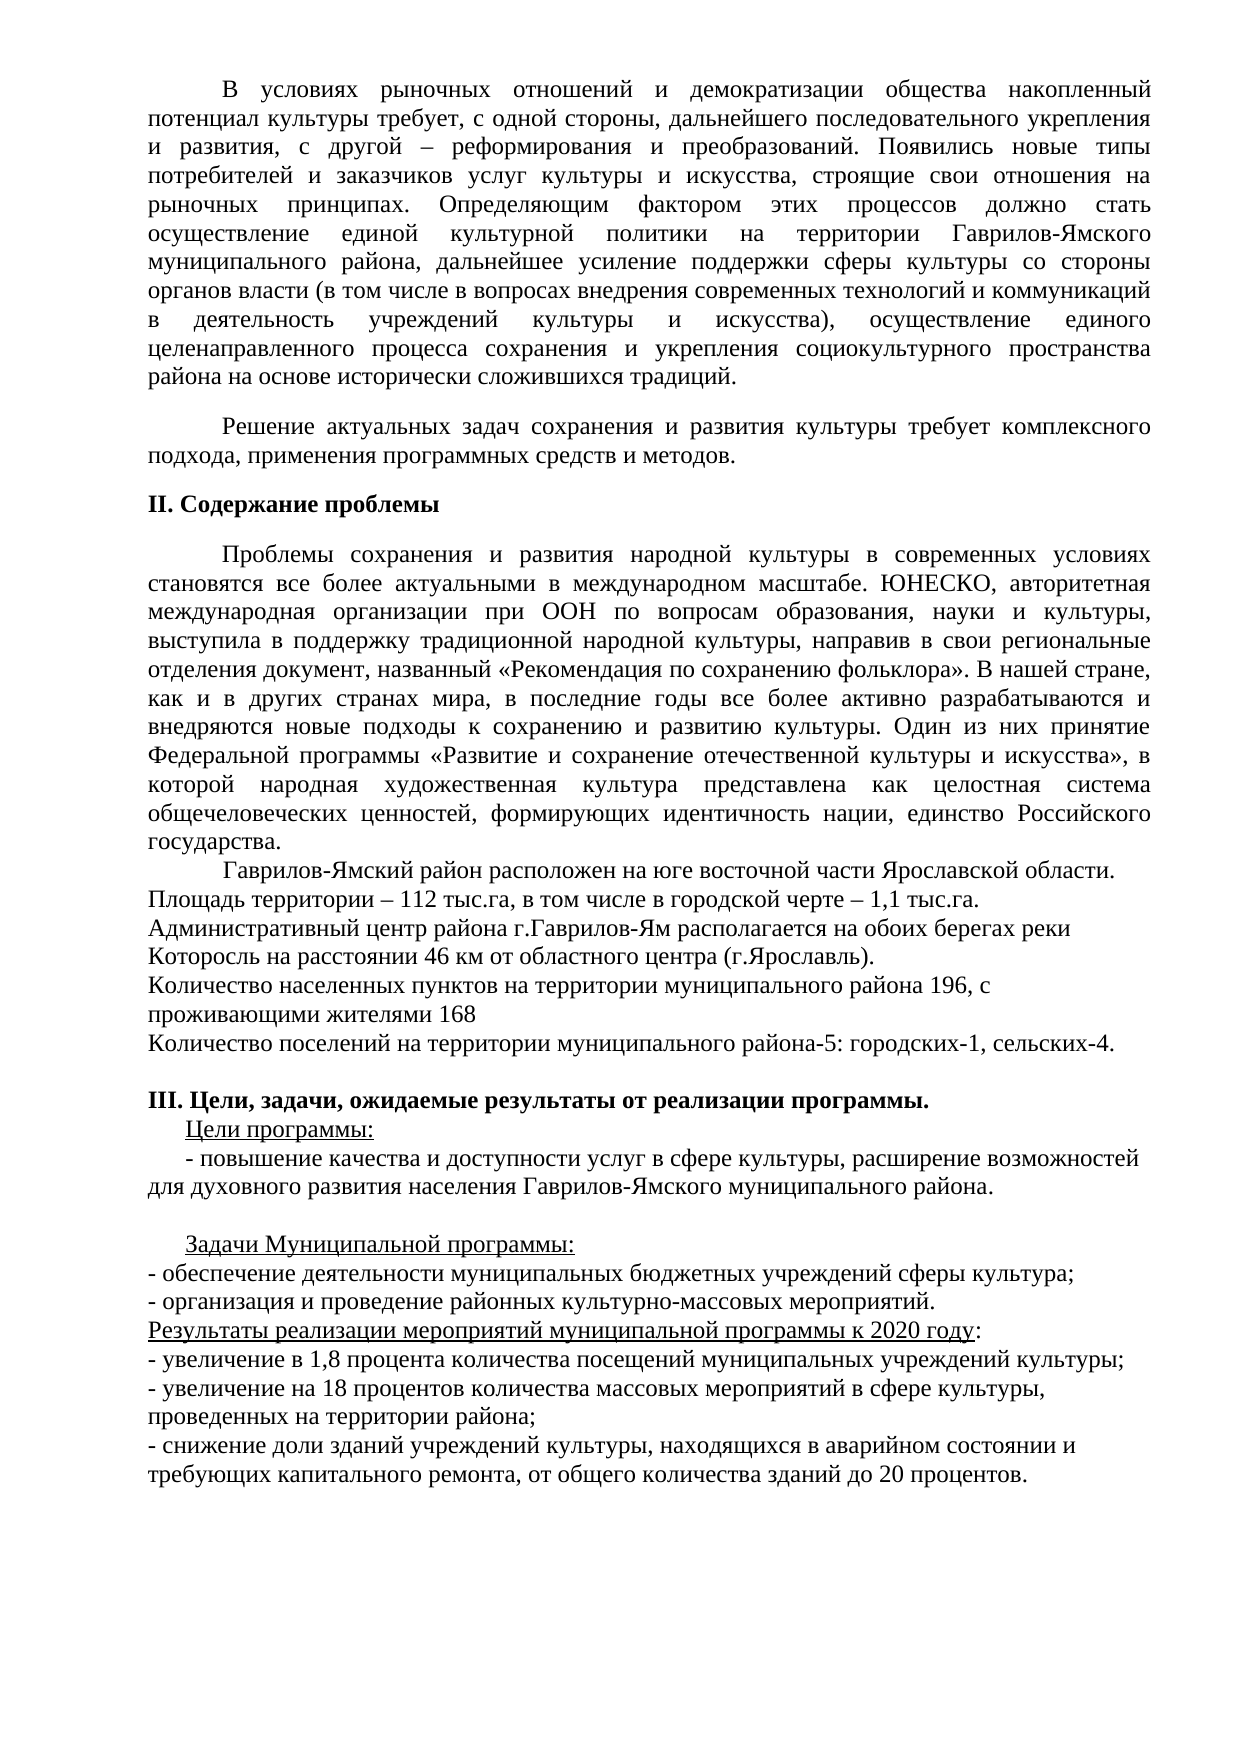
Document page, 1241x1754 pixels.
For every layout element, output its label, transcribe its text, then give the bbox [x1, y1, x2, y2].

text Задачи Муниципальной программы: [185, 1229, 1152, 1258]
list III. Цели, задачи, ожидаемые результаты от реализации программы. [148, 1085, 1152, 1114]
text Количество населенных пунктов на территории муниципального района 196, с проживающими жителями 168 [148, 970, 1152, 1028]
list - организация и проведение районных культурно-массовых мероприятий. [148, 1286, 1152, 1315]
text II. Содержание проблемы [148, 489, 1152, 518]
text Решение актуальных задач сохранения и развития культуры требует комплексного подхода, применения программных средств и методов. [148, 411, 1152, 468]
text Проблемы сохранения и развития народной культуры в современных условиях становятся все более актуальными в международном масштабе. ЮНЕСКО, авторитетная международная организации при ООН по вопросам образования, науки и культуры, выступила в поддержку традиционной народной культуры, направив в свои региональные отделения документ, названный «Рекомендация по сохранению фольклора». В нашей стране, как и в других странах мира, в последние годы все более активно разрабатываются и внедряются новые подходы к сохранению и развитию культуры. Один из них принятие Федеральной программы «Развитие и сохранение отечественной культуры и искусства», в которой народная художественная культура представлена как целостная система общечеловеческих ценностей, формирующих идентичность нации, единство Российского государства. [148, 539, 1152, 855]
list - обеспечение деятельности муниципальных бюджетных учреждений сферы культура; [148, 1258, 1152, 1286]
list Результаты реализации мероприятий муниципальной программы к 2020 году: [148, 1315, 1152, 1344]
text Количество поселений на территории муниципального района-5: городских-1, сельских-4. [148, 1028, 1152, 1056]
list - снижение доли зданий учреждений культуры, находящихся в аварийном состоянии и требующих капитального ремонта, от общего количества зданий до 20 процентов. [148, 1430, 1152, 1488]
list - увеличение в 1,8 процента количества посещений муниципальных учреждений культуры; [148, 1344, 1152, 1373]
text - повышение качества и доступности услуг в сфере культуры, расширение возможностей для духовного развития населения Гаврилов-Ямского муниципального района. [148, 1143, 1152, 1200]
text Гаврилов-Ямский район расположен на юге восточной части Ярославской области. Площадь территории – 112 тыс.га, в том числе в городской черте – 1,1 тыс.га. Административный центр района г.Гаврилов-Ям располагается на обоих берегах реки Которосль на расстоянии от областного центра (г.Ярославль). [148, 855, 1152, 970]
text Цели программы: [148, 1114, 1152, 1143]
list - увеличение на 18 процентов количества массовых мероприятий в сфере культуры, проведенных на территории района; [148, 1373, 1152, 1430]
text В условиях рыночных отношений и демократизации общества накопленный потенциал культуры требует, с одной стороны, дальнейшего последовательного укрепления и развития, с другой – реформирования и преобразований. Появились новые типы потребителей и заказчиков услуг культуры и искусства, строящие свои отношения на рыночных принципах. Определяющим фактором этих процессов должно стать осуществление единой культурной политики на территории Гаврилов-Ямского муниципального района, дальнейшее усиление поддержки сферы культуры со стороны органов власти (в том числе в вопросах внедрения современных технологий и коммуникаций в деятельность учреждений культуры и искусства), осуществление единого целенаправленного процесса сохранения и укрепления социокультурного пространства района на основе исторически сложившихся традиций. [148, 74, 1152, 390]
